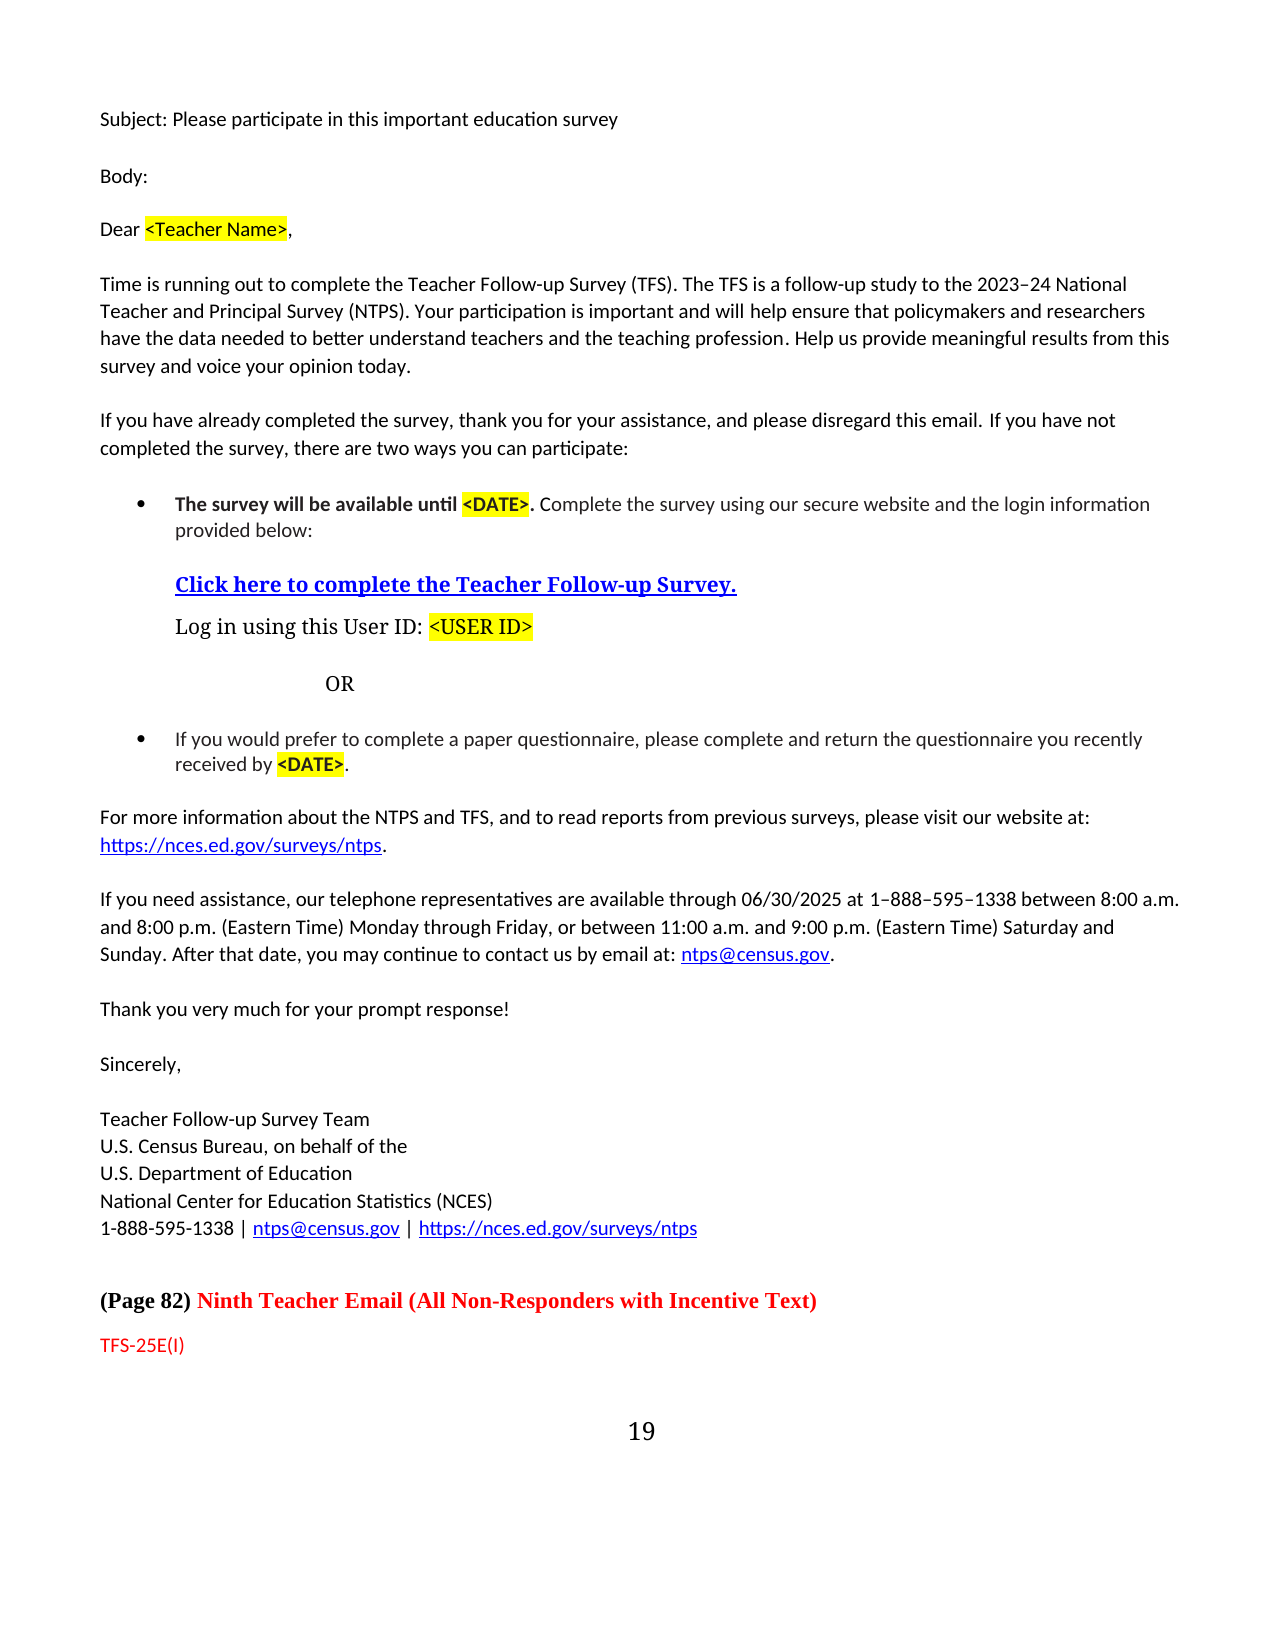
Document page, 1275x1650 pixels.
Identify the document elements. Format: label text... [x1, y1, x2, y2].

list Click here to complete the Teacher Follow-up Survey. [175, 570, 1179, 598]
list If you would prefer to complete a paper questionnaire, please complete and return the questionnaire you recently received by <DATE>. [137, 726, 1183, 777]
text Dear <Teacher Name>, [100, 214, 1183, 242]
list The survey will be available until <DATE>. Complete the survey using our secure website and the login information provided below: [137, 492, 1183, 542]
subtitle (Page 82) Ninth Teacher Email (All Non-Responders with Incentive Text) [100, 1287, 1183, 1313]
text U.S. Department of Education [100, 1161, 1183, 1186]
text Teacher Follow-up Survey Team [100, 1106, 1183, 1131]
text TFS-25E(I) [100, 1332, 1183, 1357]
text If you need assistance, our telephone representatives are available through 06/30/2025 at 1–888–595–1338 between 8:00 a.m. and 8:00 p.m. (Eastern Time) Monday through Friday, or between 11:00 a.m. and 9:00 p.m. (Eastern Time) Saturday and Sunday. After that date, you may continue to contact us by email at: ntps@census.gov. [100, 887, 1183, 967]
text If you have already completed the survey, thank you for your assistance, and please disregard this email. If you have not completed the survey, there are two ways you can participate: [100, 408, 1183, 461]
text Sincerely, [100, 1051, 1183, 1076]
text Body: [100, 163, 761, 188]
text Subject: Please participate in this important education survey [100, 106, 1183, 132]
text National Center for Education Statistics (NCES) [100, 1188, 1183, 1213]
text Time is running out to complete the Teacher Follow-up Survey (TFS). The TFS is a follow-up study to the 2023–24 National Teacher and Principal Survey (NTPS). Your participation is important and will help ensure that policymakers and researchers have the data needed to better understand teachers and the teaching profession. Help us provide meaningful results from this survey and voice your opinion today. [100, 271, 1183, 378]
text U.S. Census Bureau, on behalf of the [100, 1133, 1183, 1159]
text For more information about the NTPS and TFS, and to read reports from previous surveys, please visit our website at: https://nces.ed.gov/surveys/ntps. [100, 804, 1183, 857]
list Log in using this User ID: <USER ID> [175, 612, 1179, 641]
text 1-888-595-1338 | ntps@census.gov | https://nces.ed.gov/surveys/ntps [100, 1215, 1183, 1241]
list OR [175, 669, 1179, 698]
text Thank you very much for your prompt response! [100, 996, 1183, 1022]
